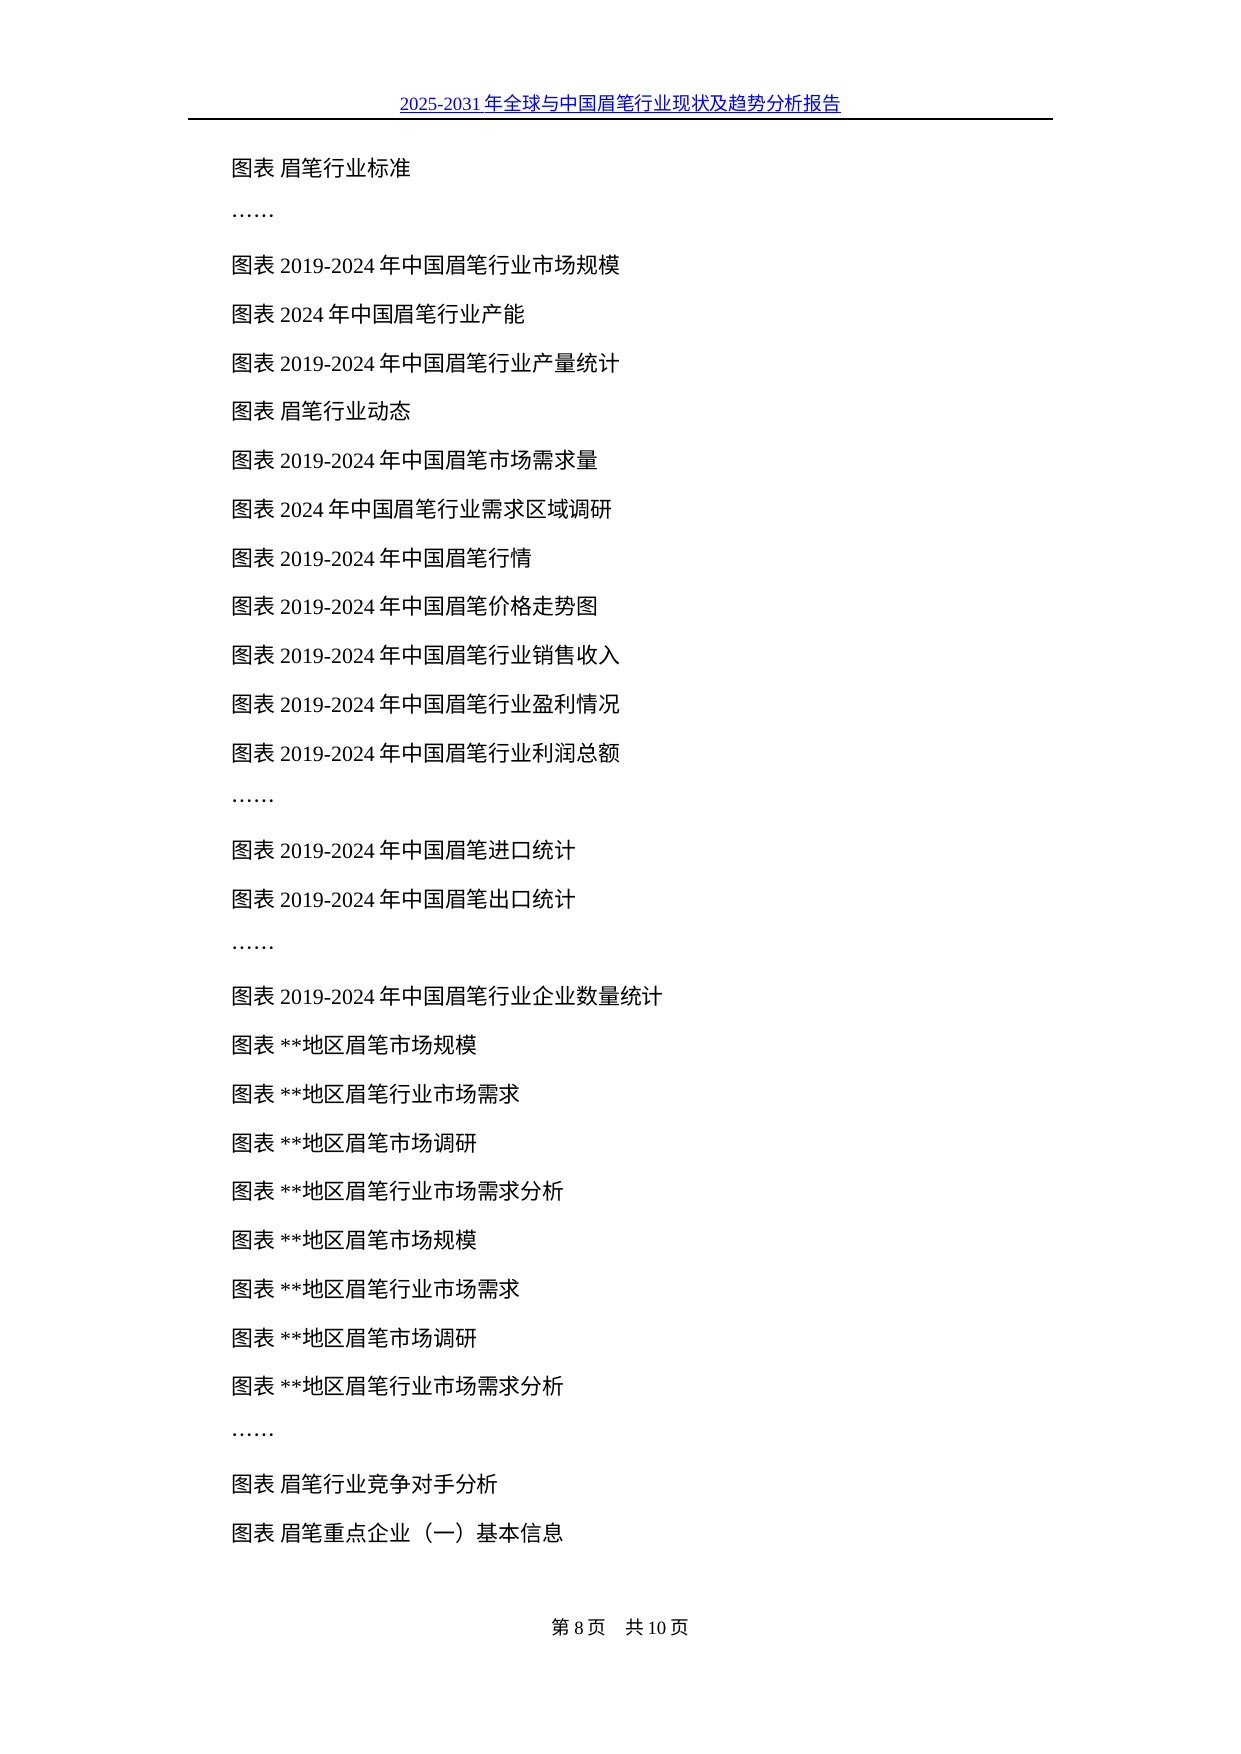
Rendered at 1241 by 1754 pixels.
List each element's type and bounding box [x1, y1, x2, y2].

text [187, 150, 1053, 1548]
